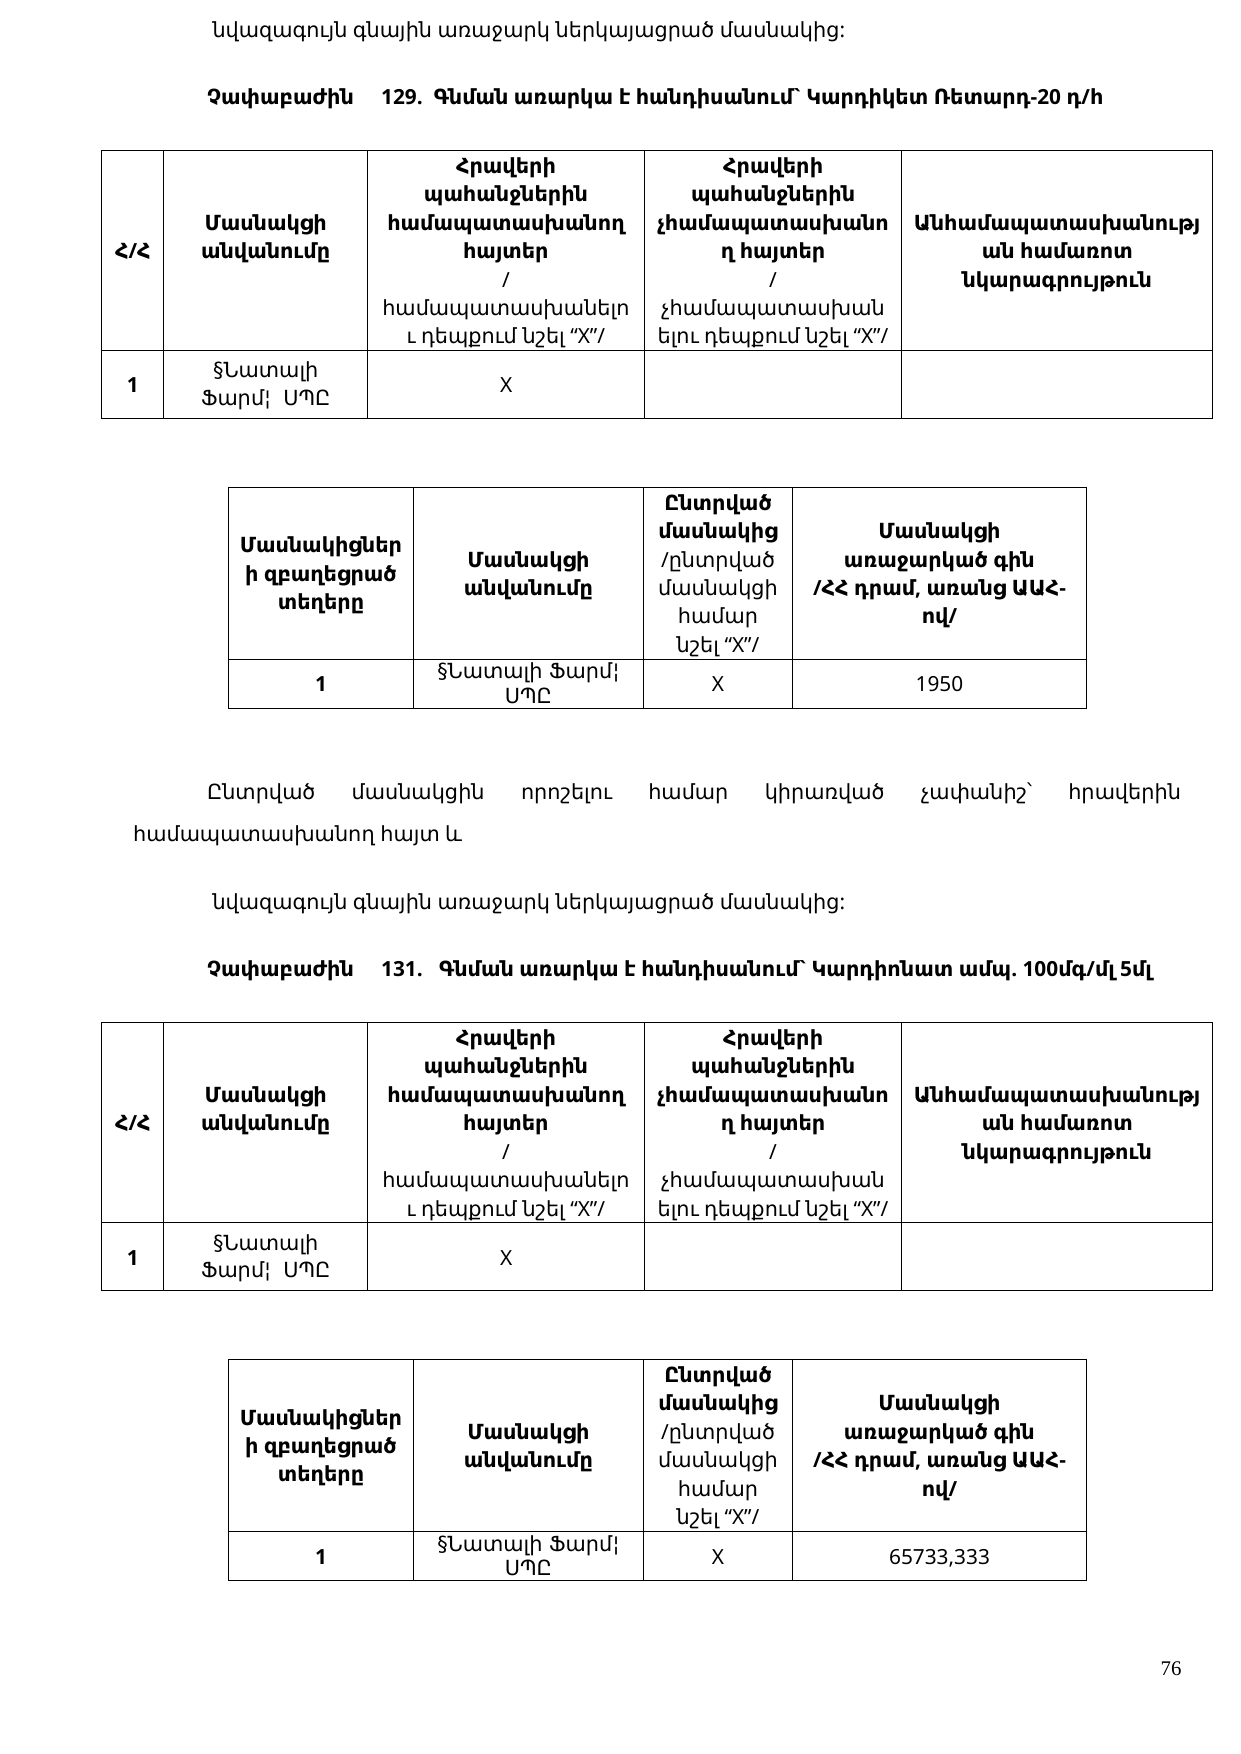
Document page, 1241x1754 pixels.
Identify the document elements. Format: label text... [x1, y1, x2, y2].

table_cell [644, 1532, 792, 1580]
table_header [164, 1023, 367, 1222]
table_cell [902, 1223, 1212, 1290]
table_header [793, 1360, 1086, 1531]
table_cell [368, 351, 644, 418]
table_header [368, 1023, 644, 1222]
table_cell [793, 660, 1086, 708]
text Չափաբաժին 129. Գնման առարկա է հանդիսանում` Կարդիկետ Ռետարդ-20 դ/հ [133, 82, 1181, 111]
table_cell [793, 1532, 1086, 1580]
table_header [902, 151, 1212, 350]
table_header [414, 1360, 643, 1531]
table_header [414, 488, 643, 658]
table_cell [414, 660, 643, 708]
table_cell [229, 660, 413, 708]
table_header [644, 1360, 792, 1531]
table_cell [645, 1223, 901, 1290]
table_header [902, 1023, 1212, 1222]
text նվազագույն գնային առաջարկ ներկայացրած մասնակից: [133, 15, 1181, 43]
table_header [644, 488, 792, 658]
text Ընտրված մասնակցին որոշելու համար կիրառված չափանիշ՝ հրավերին համապատասխանող հայտ և [133, 777, 1181, 848]
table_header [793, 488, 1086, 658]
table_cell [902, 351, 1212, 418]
text նվազագույն գնային առաջարկ ներկայացրած մասնակից: [133, 887, 1181, 915]
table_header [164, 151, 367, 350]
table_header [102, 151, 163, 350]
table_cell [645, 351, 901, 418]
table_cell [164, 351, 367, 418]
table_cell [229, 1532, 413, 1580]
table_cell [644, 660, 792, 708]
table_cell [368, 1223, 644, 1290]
text Չափաբաժին 131. Գնման առարկա է հանդիսանում` Կարդիոնատ ամպ. 100մգ/մլ 5մլ [133, 954, 1181, 983]
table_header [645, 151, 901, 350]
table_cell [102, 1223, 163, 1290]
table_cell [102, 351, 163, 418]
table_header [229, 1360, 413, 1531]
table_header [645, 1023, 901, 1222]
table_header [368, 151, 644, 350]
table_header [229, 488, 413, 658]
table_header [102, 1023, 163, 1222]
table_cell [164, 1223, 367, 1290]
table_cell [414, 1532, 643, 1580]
